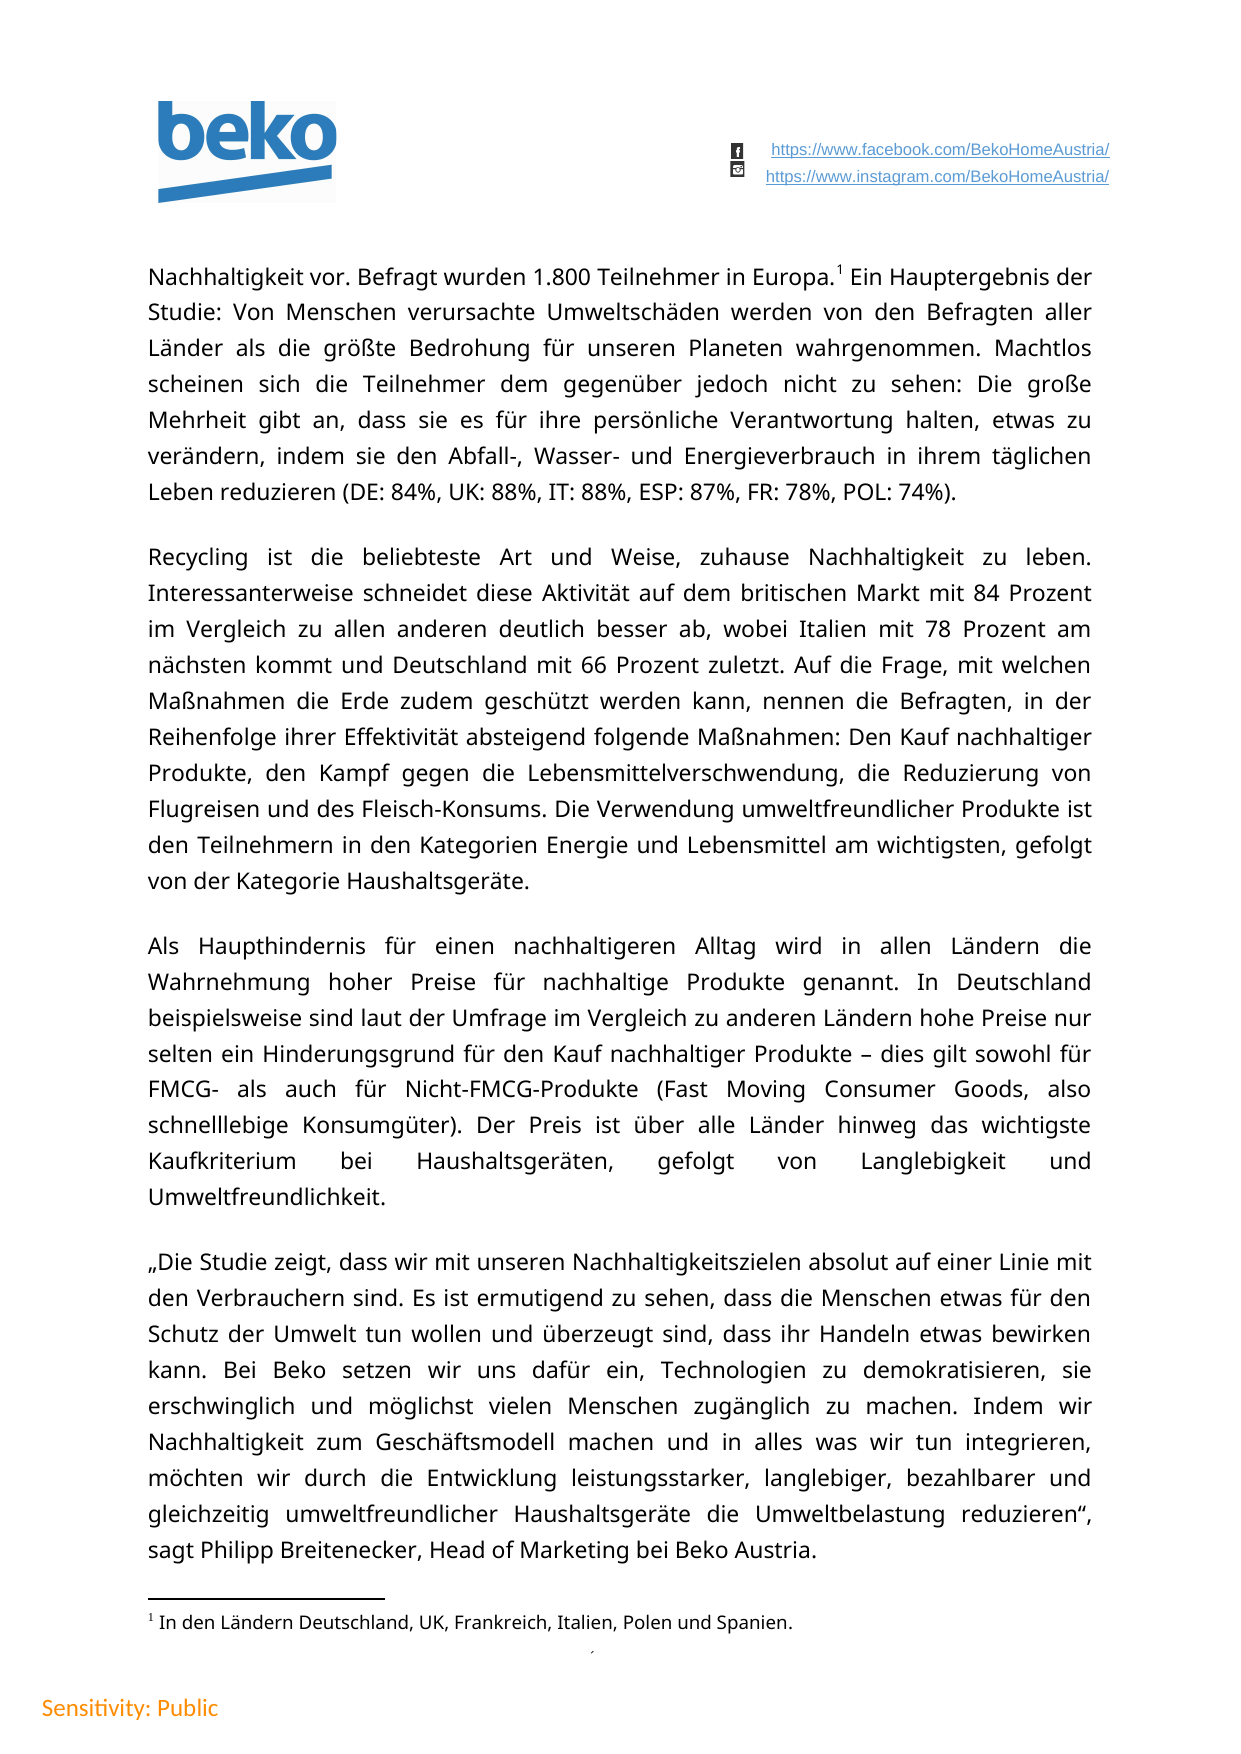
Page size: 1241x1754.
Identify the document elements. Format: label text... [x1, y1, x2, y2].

text „Die Studie zeigt, dass wir mit unseren Nachhaltigkeitszielen absolut auf einer Linie mit den Verbrauchern sind. Es ist ermutigend zu sehen, dass die Menschen etwas für den Schutz der Umwelt tun wollen und überzeugt sind, dass ihr Handeln etwas bewirken kann. Bei Beko setzen wir uns dafür ein, Technologien zu demokratisieren, sie erschwinglich und möglichst vielen Menschen zugänglich zu machen. Indem wir Nachhaltigkeit zum Geschäftsmodell machen und in alles was wir tun integrieren, möchten wir durch die Entwicklung leistungsstarker, langlebiger, bezahlbarer und gleichzeitig umweltfreundlicher Haushaltsgeräte die Umweltbelastung reduzieren“, sagt Philipp Breitenecker, Head of Marketing bei Beko Austria. [148, 1246, 1093, 1565]
text Als Haupthindernis für einen nachhaltigeren Alltag wird in allen Ländern die Wahrnehmung hoher Preise für nachhaltige Produkte genannt. In Deutschland beispielsweise sind laut der Umfrage im Vergleich zu anderen Ländern hohe Preise nur selten ein Hinderungsgrund für den Kauf nachhaltiger Produkte – dies gilt sowohl für FMCG- als auch für Nicht-FMCG-Produkte (Fast Moving Consumer Goods, also schnelllebige Konsumgüter). Der Preis ist über alle Länder hinweg das wichtigste Kaufkriterium bei Haushaltsgeräten, gefolgt von Langlebigkeit und Umweltfreundlichkeit. [148, 930, 1093, 1212]
picture [729, 161, 745, 177]
picture [730, 143, 743, 158]
picture [158, 101, 337, 203]
text Recycling ist die beliebteste Art und Weise, zuhause Nachhaltigkeit zu leben. Interessanterweise schneidet diese Aktivität auf dem britischen Markt mit 84 Prozent im Vergleich zu allen anderen deutlich besser ab, wobei Italien mit 78 Prozent am nächsten kommt und Deutschland mit 66 Prozent zuletzt. Auf die Frage, mit welchen Maßnahmen die Erde zudem geschützt werden kann, nennen die Befragten, in der Reihenfolge ihrer Effektivität absteigend folgende Maßnahmen: Den Kauf nachhaltiger Produkte, den Kampf gegen die Lebensmittelverschwendung, die Reduzierung von Flugreisen und des Fleisch-Konsums. Die Verwendung umweltfreundlicher Produkte ist den Teilnehmern in den Kategorien Energie und Lebensmittel am wichtigsten, gefolgt von der Kategorie Haushaltsgeräte. [148, 541, 1093, 896]
